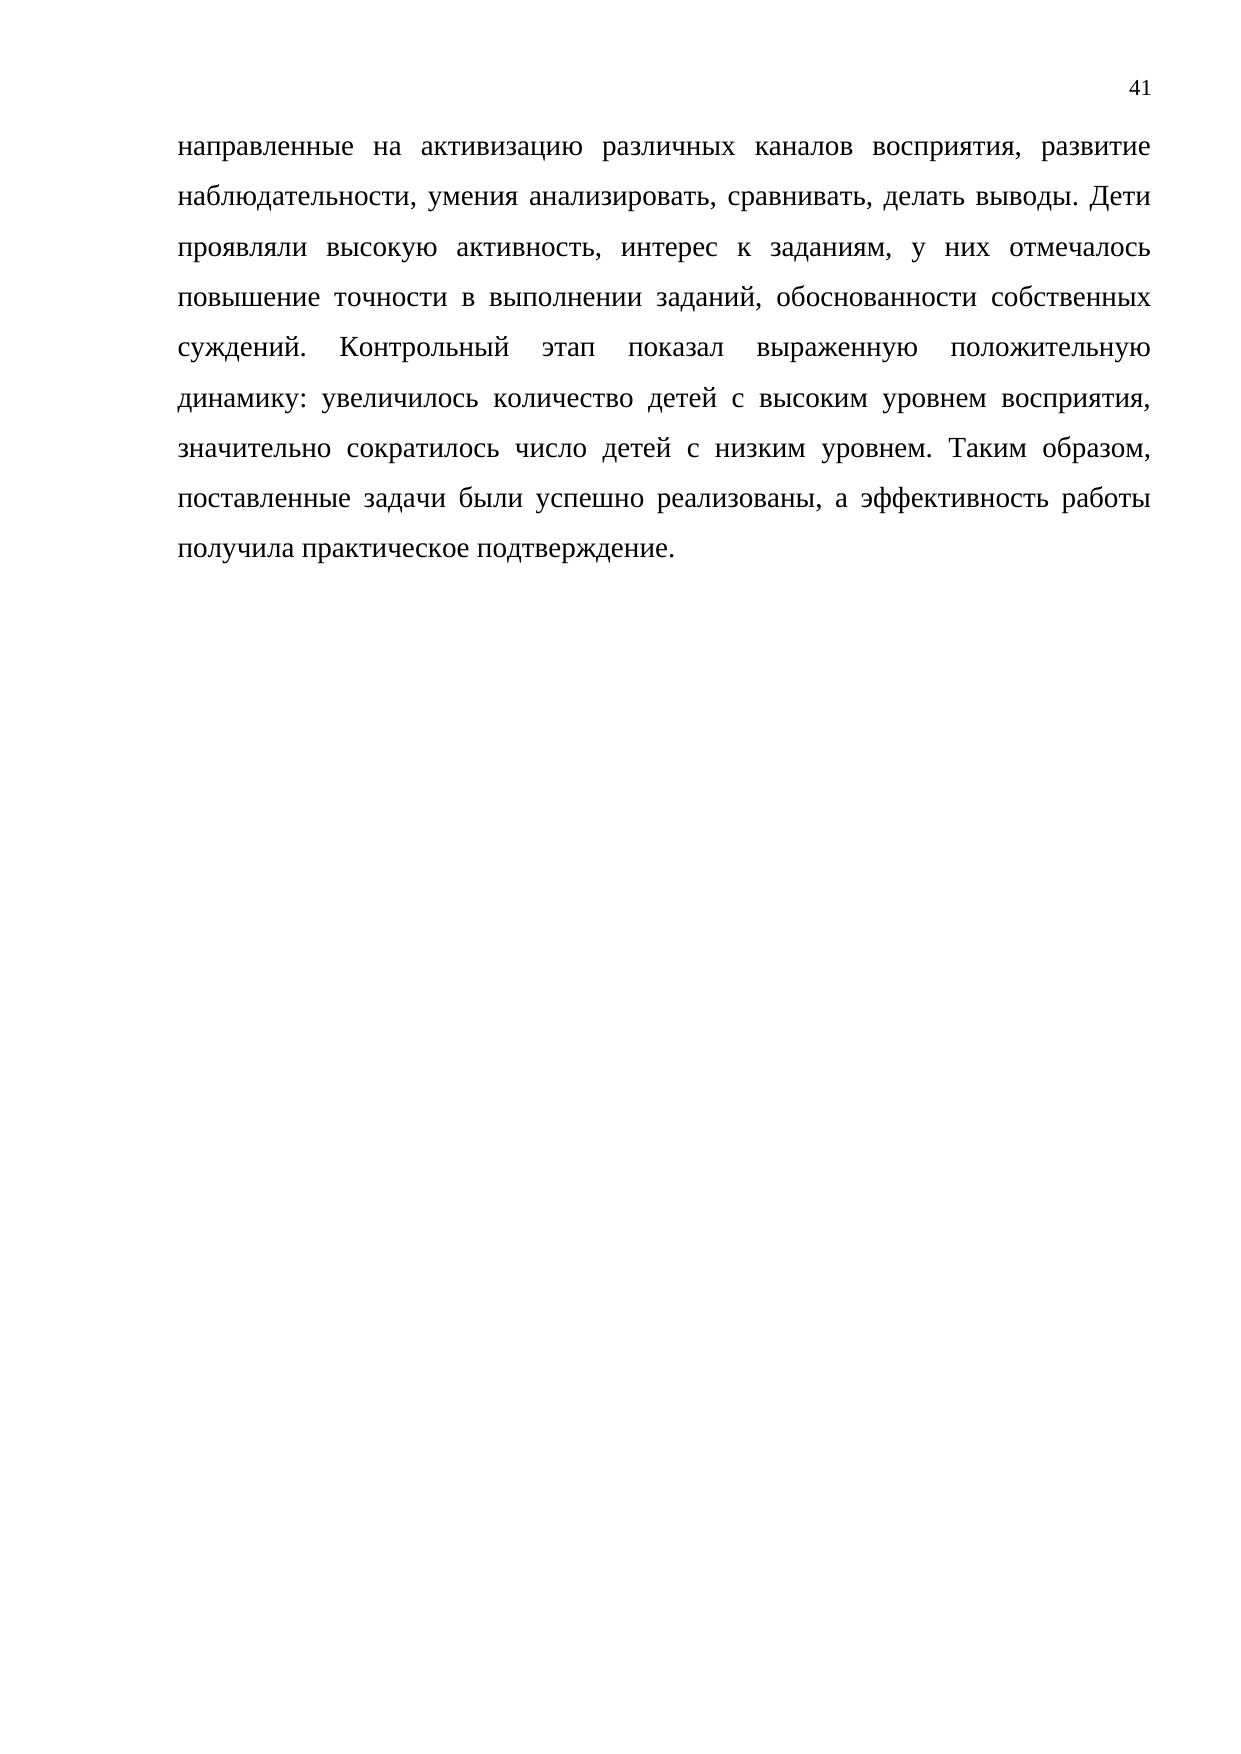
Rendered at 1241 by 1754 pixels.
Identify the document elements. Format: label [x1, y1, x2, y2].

text [177, 128, 1152, 564]
